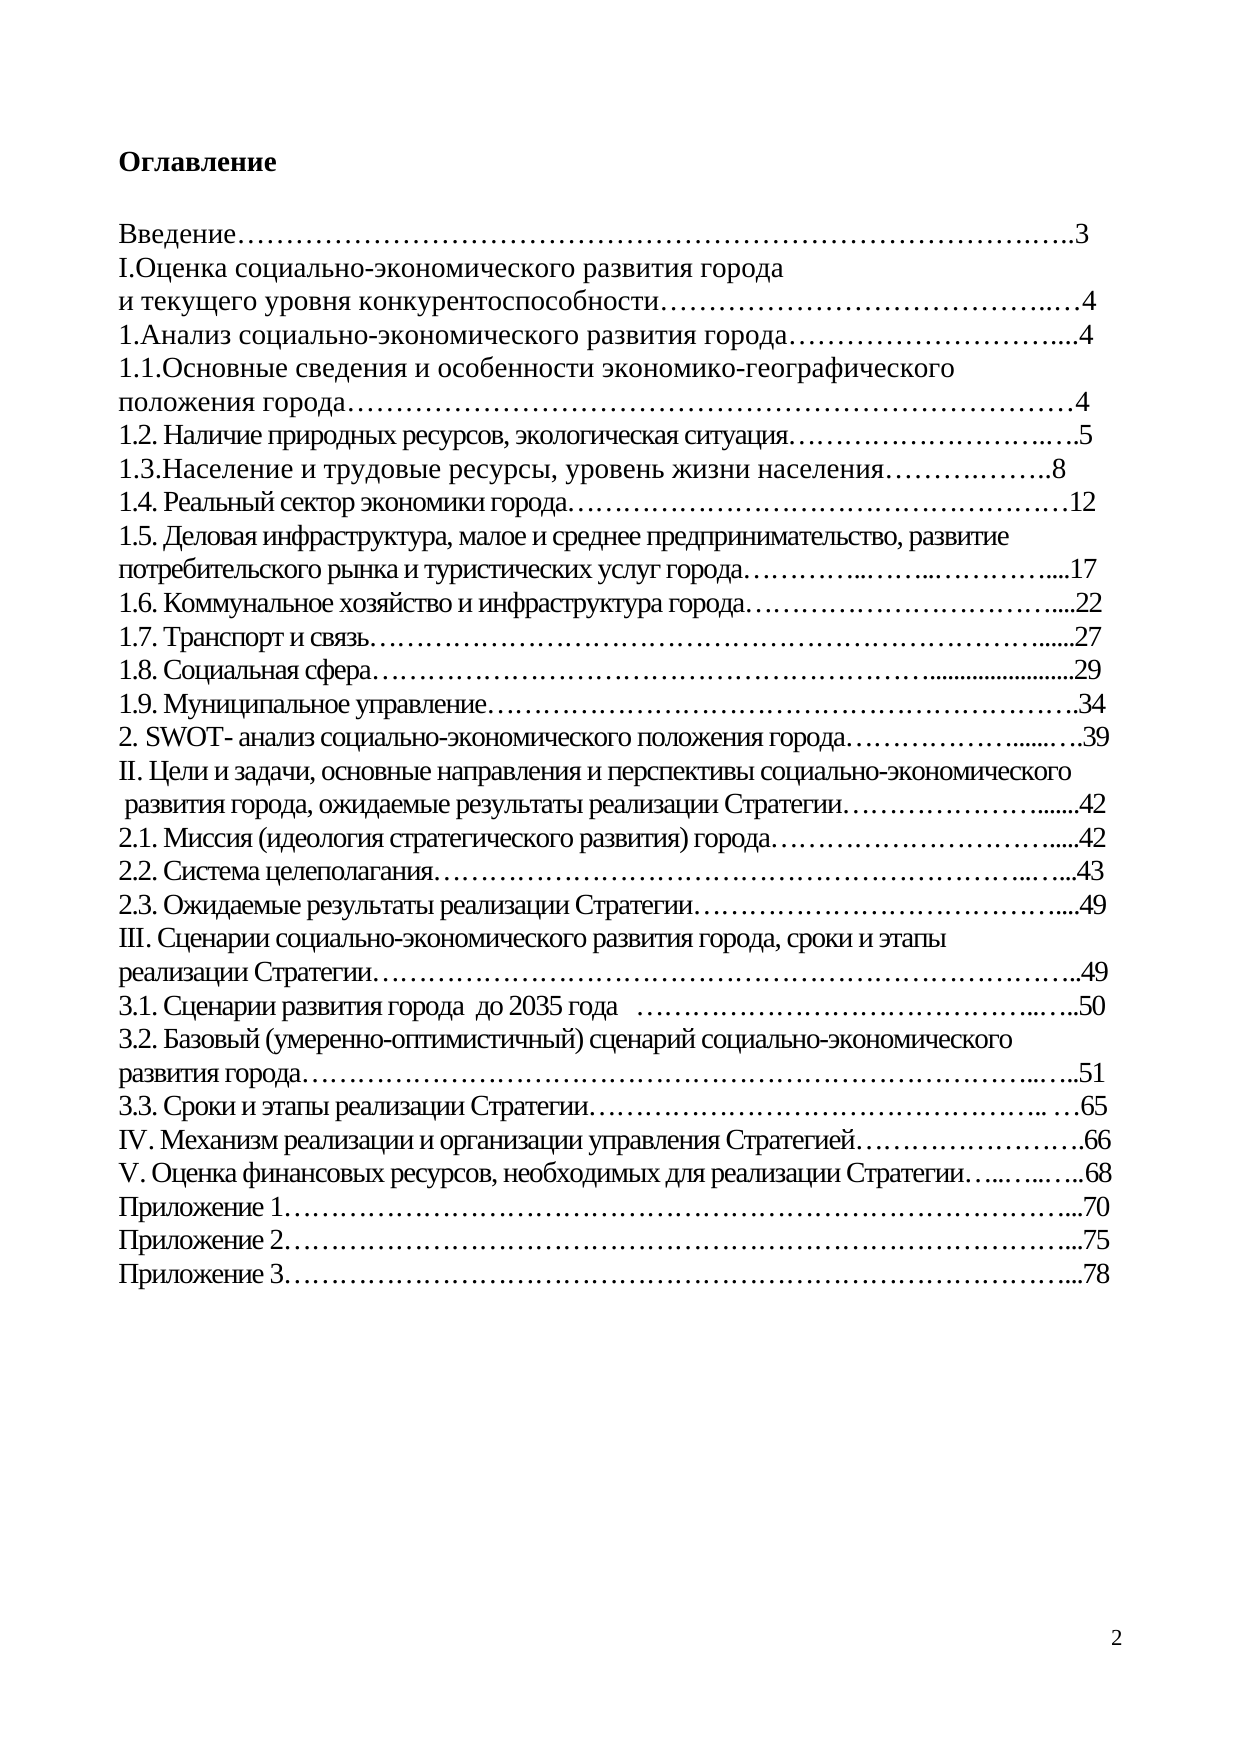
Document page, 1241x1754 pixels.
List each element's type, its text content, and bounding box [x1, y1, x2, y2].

text 1.2. Наличие природных ресурсов, экологическая ситуация……………………….….5 [118, 417, 1122, 451]
text 3.2. Базовый (умеренно-оптимистичный) сценарий социально-экономического [118, 1021, 1122, 1055]
text потребительского рынка и туристических услуг города…………..……..…………....17 [118, 552, 1122, 585]
subtitle Оглавление [118, 144, 1122, 178]
text 3.1. Сценарии развития города до 2035 года ……………………………………..…..50 [118, 988, 1122, 1021]
text Приложение 3…………………………………………………………………………...78 [118, 1256, 1122, 1289]
text 1.3.Население и трудовые ресурсы, уровень жизни населения……….……..8 [118, 451, 1122, 484]
text IV. Механизм реализации и организации управления Стратегией…………………….66 [118, 1122, 1122, 1155]
text 1.5. Деловая инфраструктура, малое и среднее предпринимательство, развитие [118, 518, 1122, 552]
text 1.6. Коммунальное хозяйство и инфраструктура города……………………………....22 [118, 585, 1122, 619]
text реализации Стратегии…………………………………………………………………..49 [118, 954, 1122, 988]
text I.Оценка социально-экономического развития города [118, 250, 1122, 283]
text 1.7. Транспорт и связь………………………………………………………………......27 [118, 619, 1122, 652]
text и текущего уровня конкурентоспособности…………………………………..…4 [118, 283, 1122, 317]
text 2.2. Система целеполагания………………………………………………………..…...43 [118, 853, 1122, 887]
text V. Оценка финансовых ресурсов, необходимых для реализации Стратегии…..…..…..68 [118, 1155, 1122, 1189]
text 1.1.Основные сведения и особенности экономико-географического [118, 350, 1122, 384]
text 2. SWOT- анализ социально-экономического положения города………………......….39 [118, 719, 1122, 753]
text 1.8. Социальная сфера……………………………………………………........................29 [118, 652, 1122, 686]
text 1.Анализ социально-экономического развития города………………………....4 [118, 317, 1122, 350]
text развития города, ожидаемые результаты реализации Стратегии………………….......42 [118, 786, 1122, 820]
text положения города…………………………………………………………………4 [118, 384, 1122, 417]
text Введение……………………………………………………………………….…..3 [118, 216, 1122, 250]
text III. Сценарии социально-экономического развития города, сроки и этапы [118, 921, 1122, 954]
text 1.9. Муниципальное управление……………………………………………………….34 [118, 686, 1122, 719]
text Приложение 2…………………………………………………………………………...75 [118, 1222, 1122, 1256]
text II. Цели и задачи, основные направления и перспективы социально-экономического [118, 753, 1122, 786]
text Приложение 1…………………………………………………………………………...70 [118, 1189, 1122, 1222]
text 3.3. Сроки и этапы реализации Стратегии………………………………………….. …65 [118, 1088, 1122, 1122]
text 2.3. Ожидаемые результаты реализации Стратегии…………………………………....49 [118, 887, 1122, 921]
text 2.1. Миссия (идеология стратегического развития) города………………………….....42 [118, 820, 1122, 853]
text развития города……………………………………………………………………..…..51 [118, 1055, 1122, 1088]
text 1.4. Реальный сектор экономики города………………………………………………12 [118, 484, 1122, 518]
